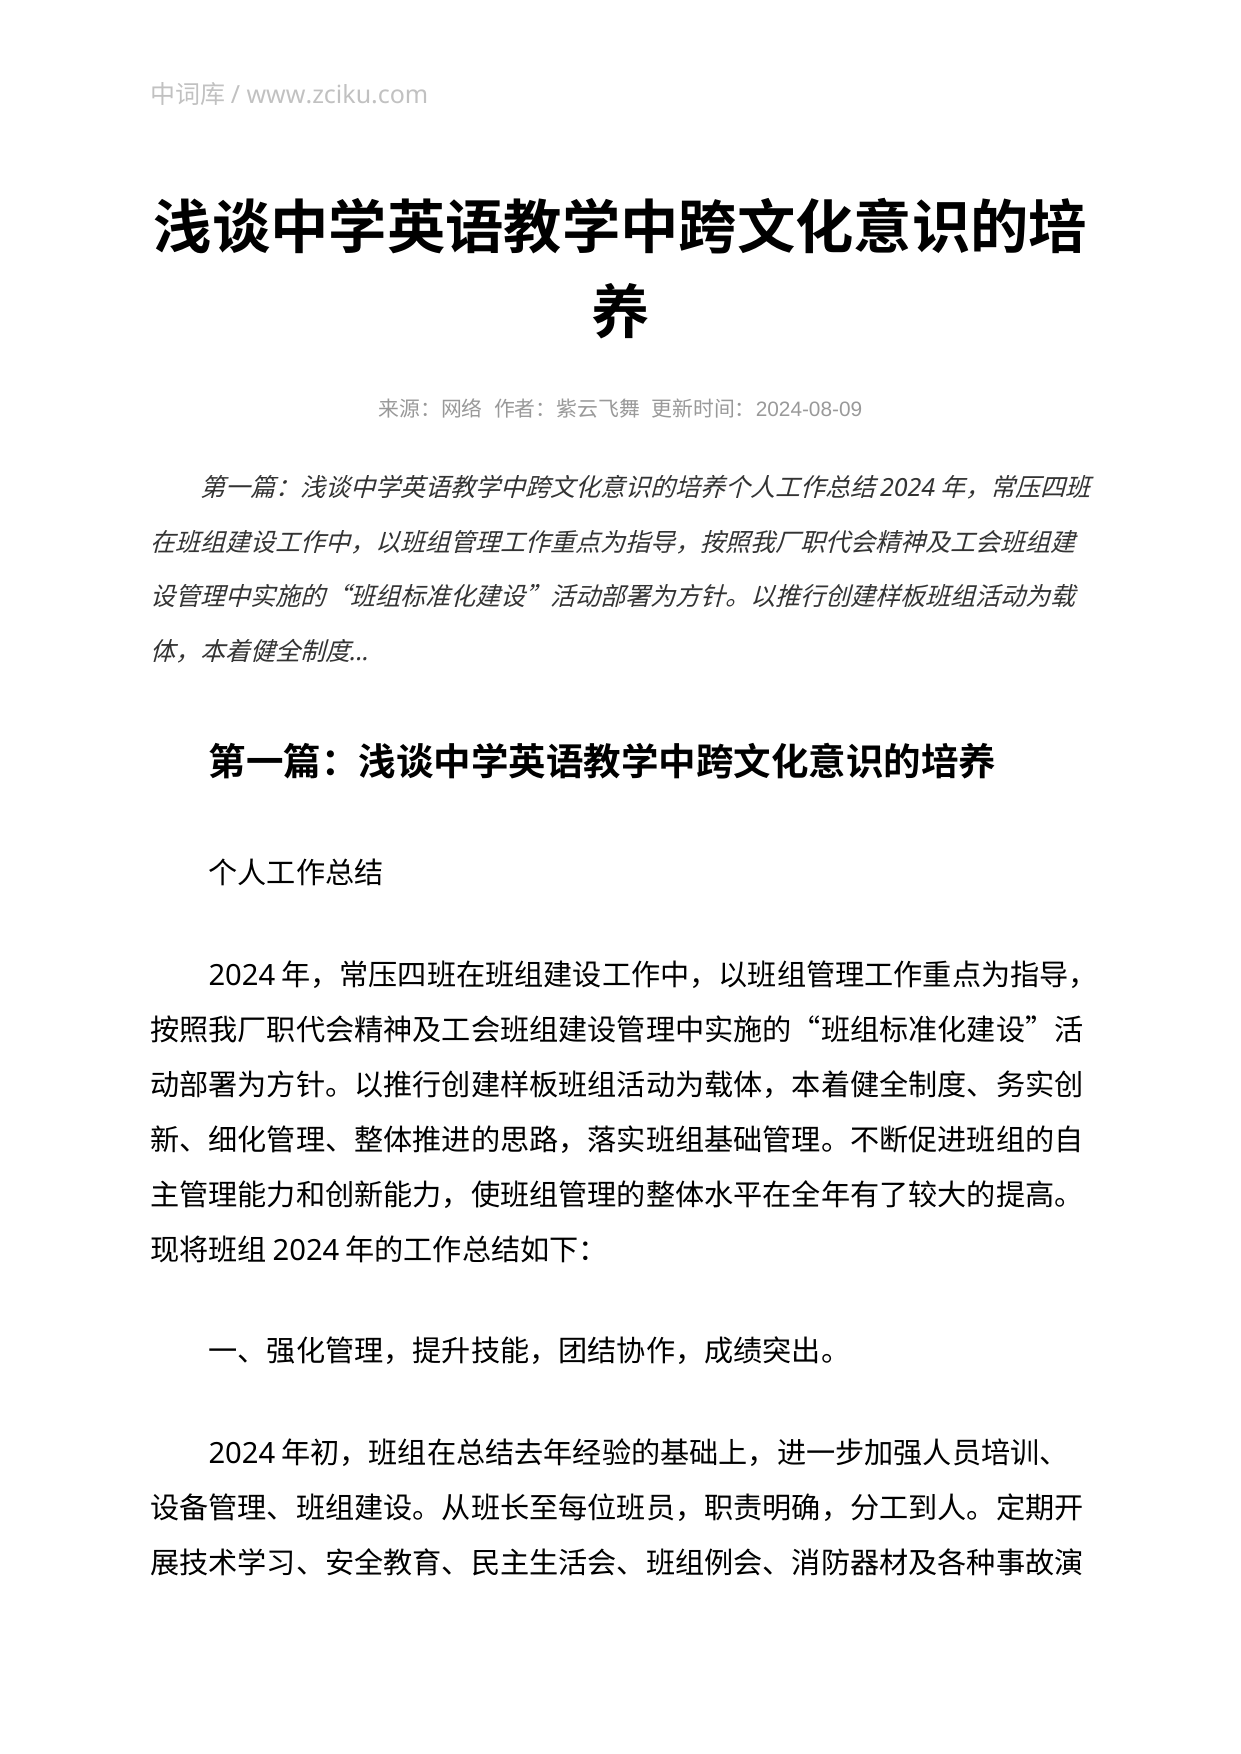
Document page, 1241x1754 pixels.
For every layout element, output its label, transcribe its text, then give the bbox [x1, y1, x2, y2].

text 个人工作总结 [150, 850, 1090, 892]
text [150, 1430, 1090, 1582]
text 来源：网络 作者：紫云飞舞 更新时间：2024-08-09 [150, 397, 1090, 421]
text 第一篇：浅谈中学英语教学中跨文化意识的培养 [150, 732, 1090, 787]
text 2024年，常压四班在班组建设工作中，以班组管理工作重点为指导，按照我厂职代会精神及工会班组建设管理中实施的“班组标准化建设”活动部署为方针。以推行创建样板班组活动为载体，本着健全制度、务实创新、细化管理、整体推进的思路，落实班组基础管理。不断促进班组的自主管理能力和创新能力，使班组管理的整体水平在全年有了较大的提高。现将班组2024年的工作总结如下： [150, 951, 1090, 1268]
text 一、强化管理，提升技能，团结协作，成绩突出。 [150, 1328, 1090, 1370]
text 第一篇：浅谈中学英语教学中跨文化意识的培养个人工作总结2024年，常压四班在班组建设工作中，以班组管理工作重点为指导，按照我厂职代会精神及工会班组建设管理中实施的“班组标准化建设”活动部署为方针。以推行创建样板班组活动为载体，本着健全制度... [150, 468, 1090, 667]
subtitle 浅谈中学英语教学中跨文化意识的培养 [150, 181, 1090, 350]
